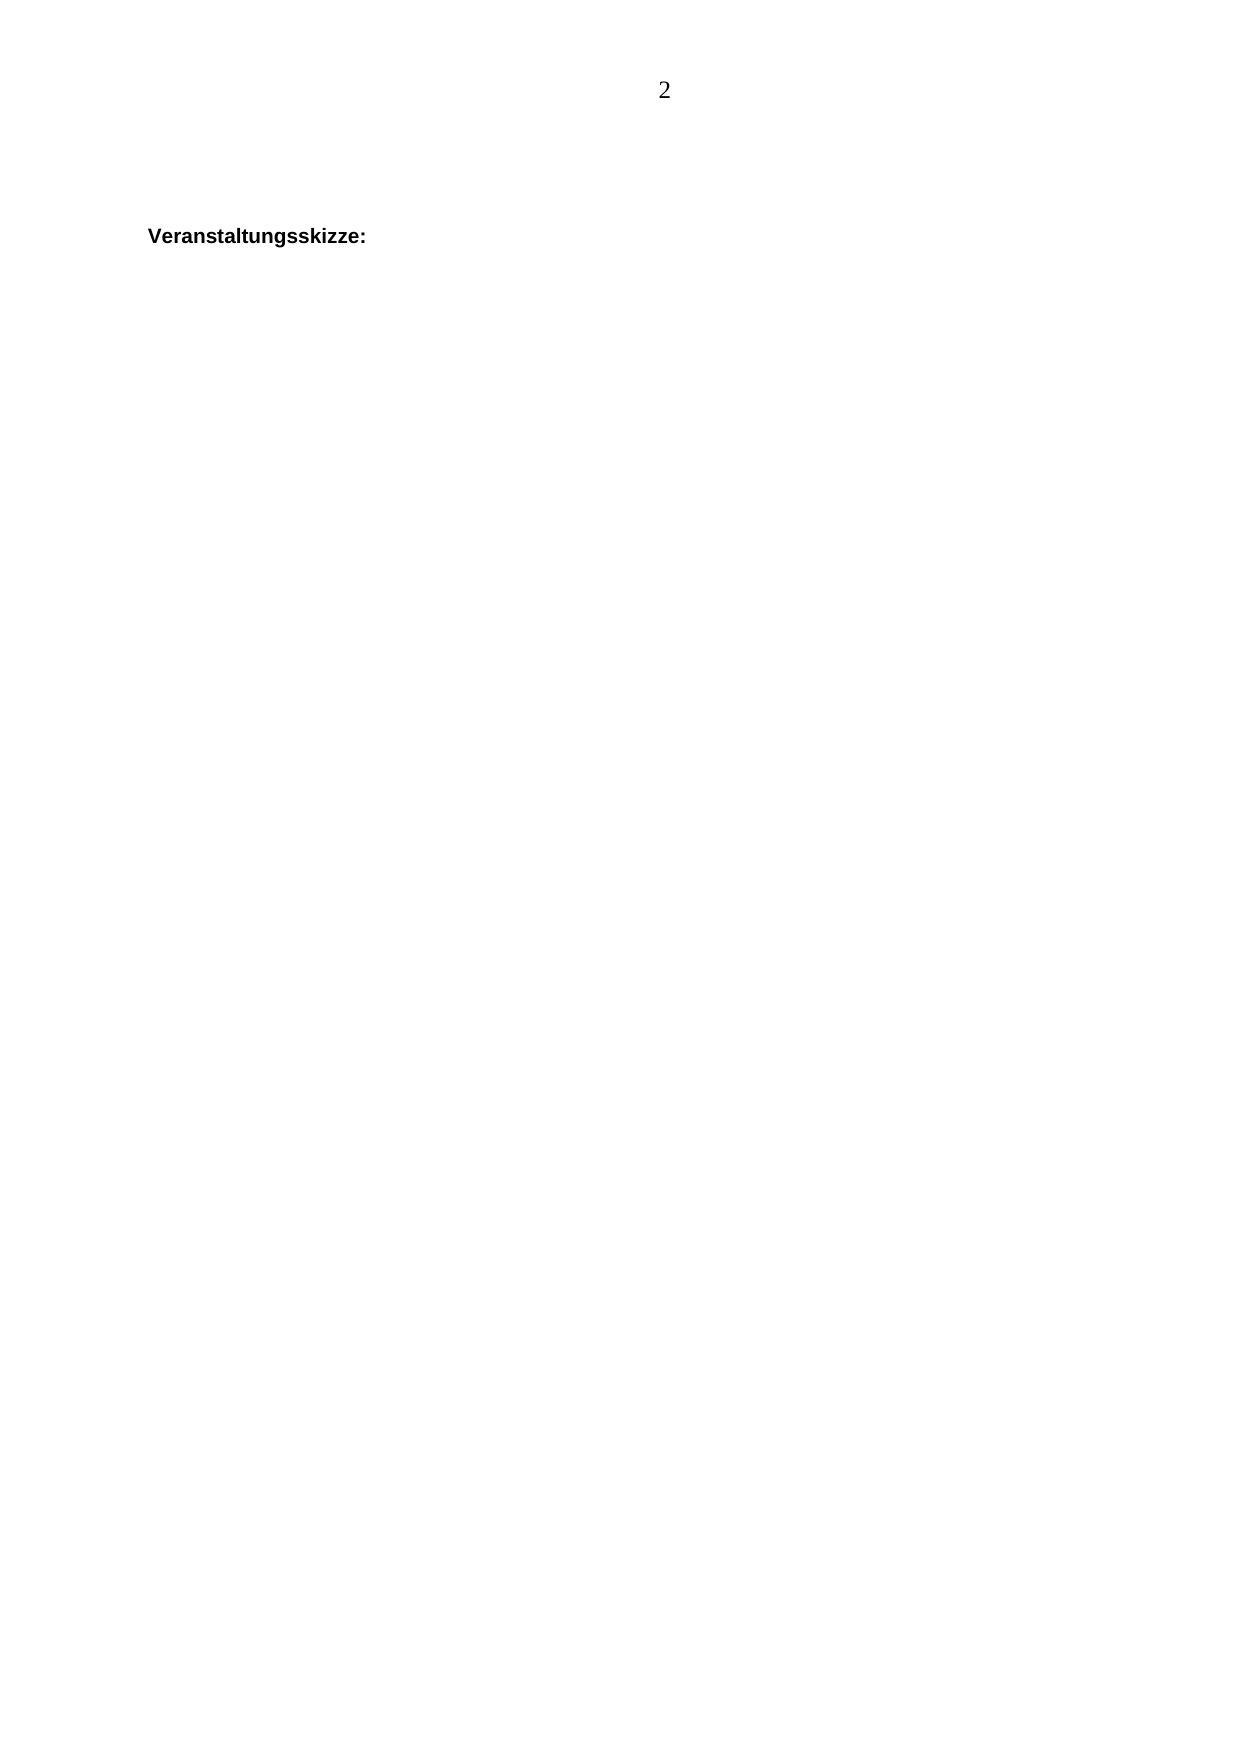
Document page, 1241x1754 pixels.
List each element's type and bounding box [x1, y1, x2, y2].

table_cell [136, 104, 1184, 276]
